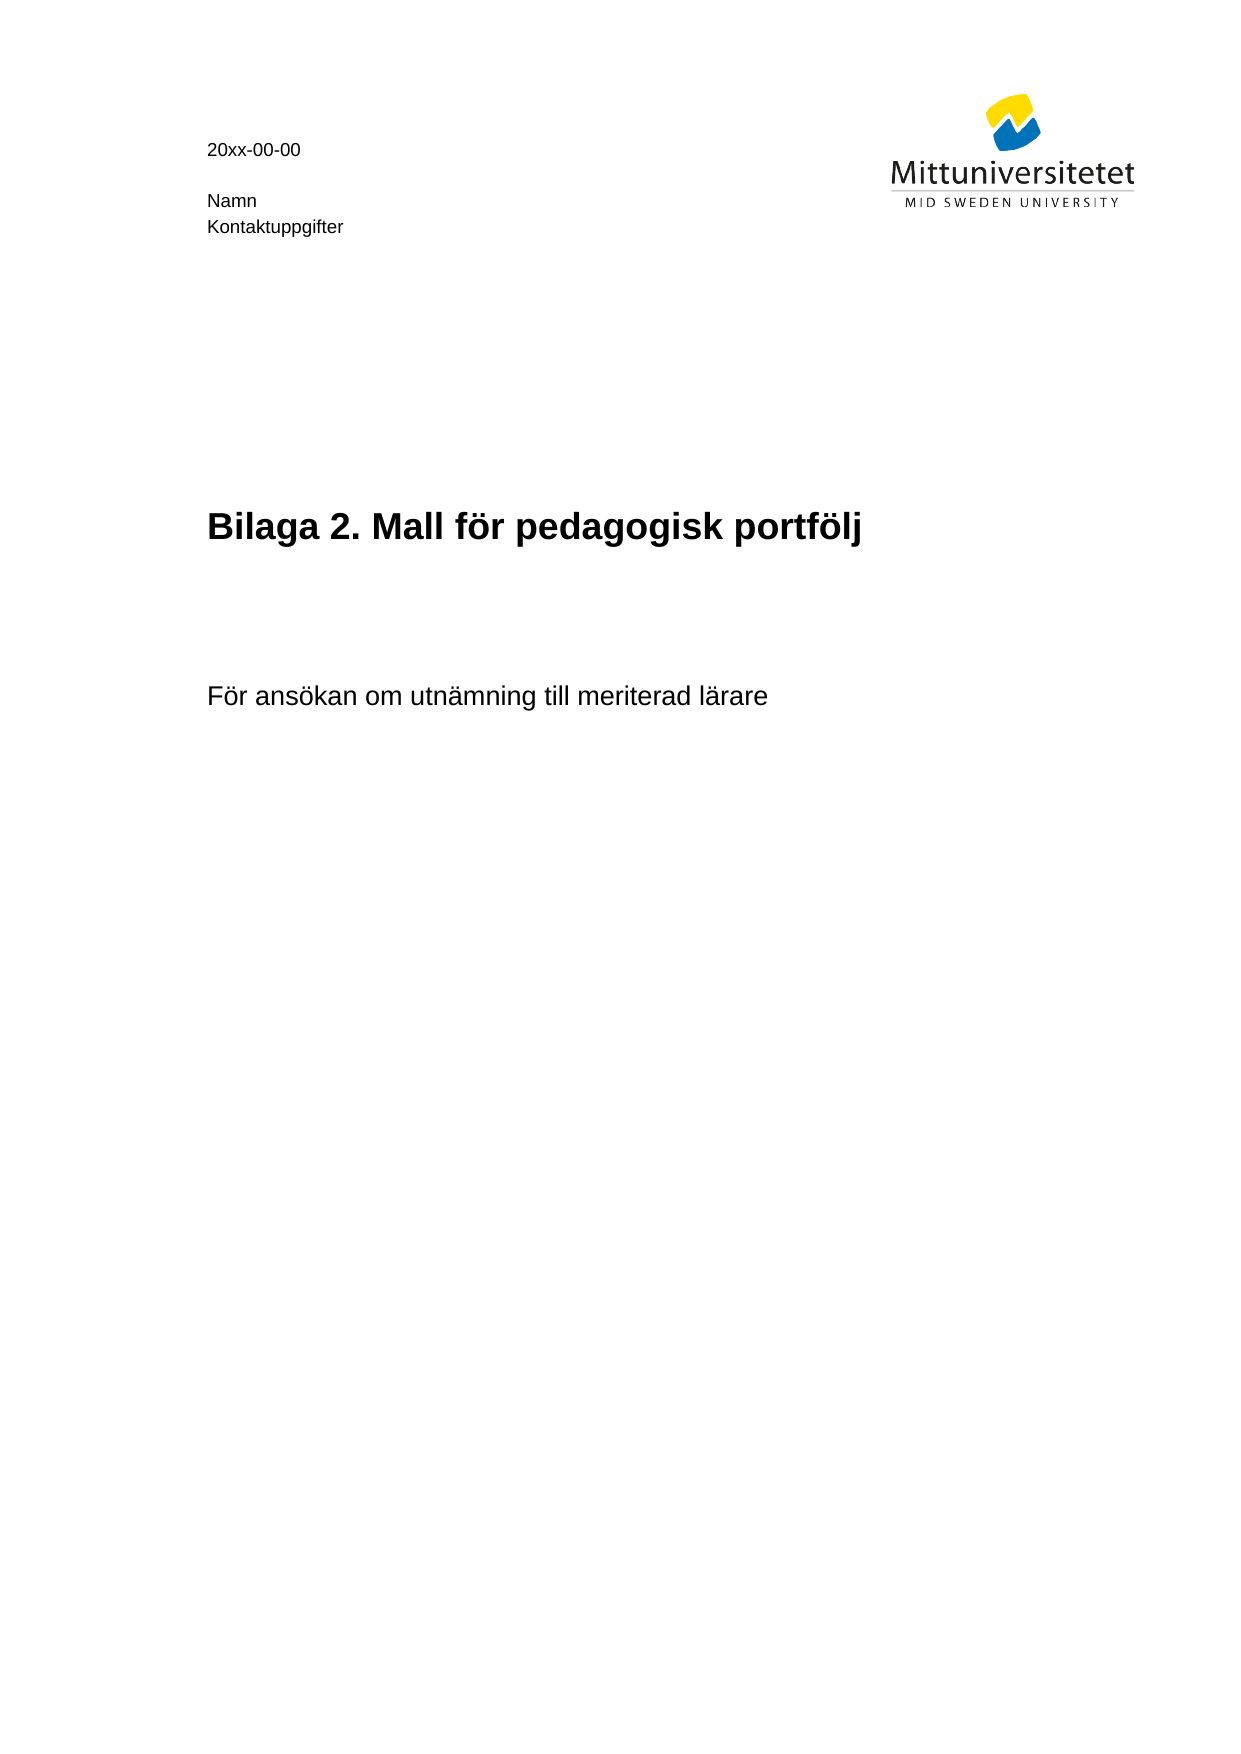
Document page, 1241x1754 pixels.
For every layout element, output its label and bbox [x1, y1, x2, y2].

picture [891, 94, 1134, 207]
